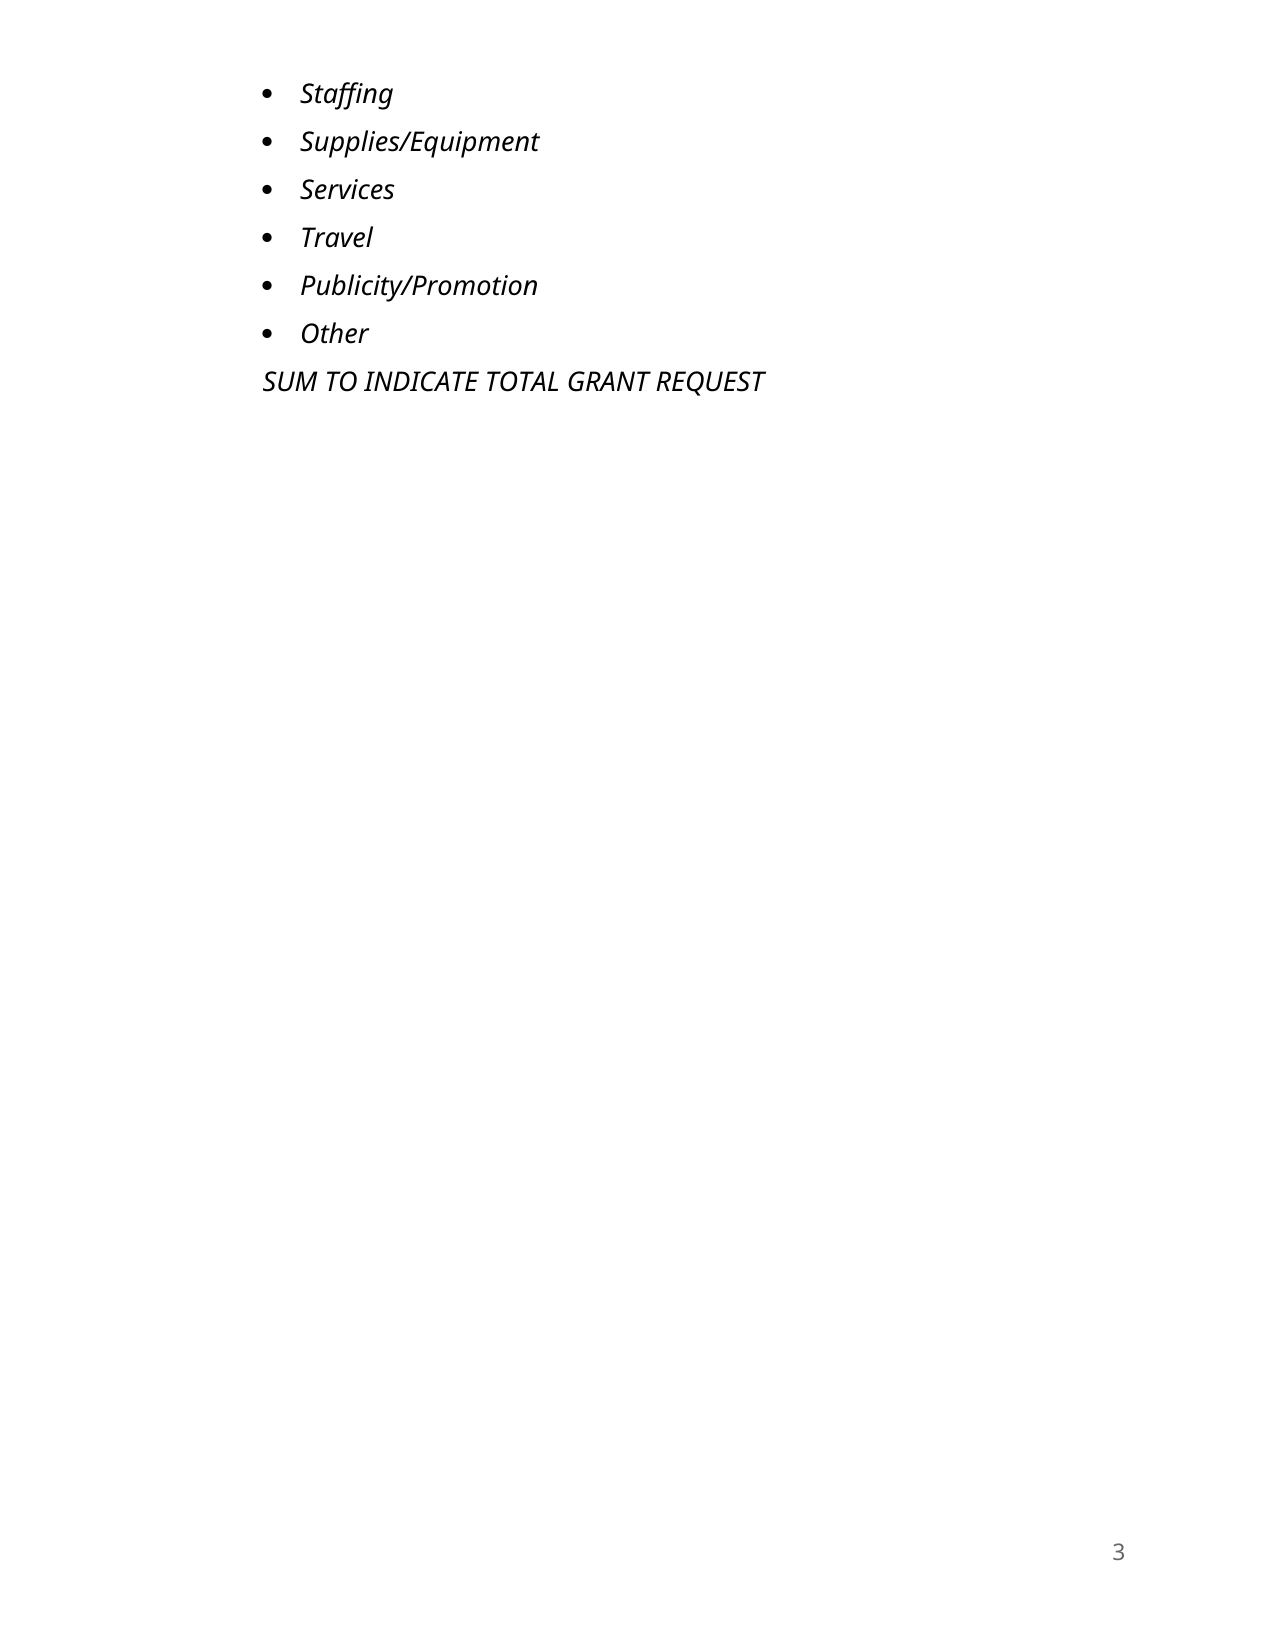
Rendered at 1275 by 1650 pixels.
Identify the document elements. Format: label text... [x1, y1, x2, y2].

subtitle Other [262, 314, 1125, 351]
subtitle Supplies/Equipment [262, 123, 1125, 160]
subtitle Services [262, 171, 1125, 208]
subtitle Publicity/Promotion [262, 267, 1125, 303]
subtitle SUM TO INDICATE TOTAL GRANT REQUEST [262, 362, 1125, 399]
subtitle Staffing [262, 75, 1125, 112]
subtitle Travel [262, 219, 1125, 256]
